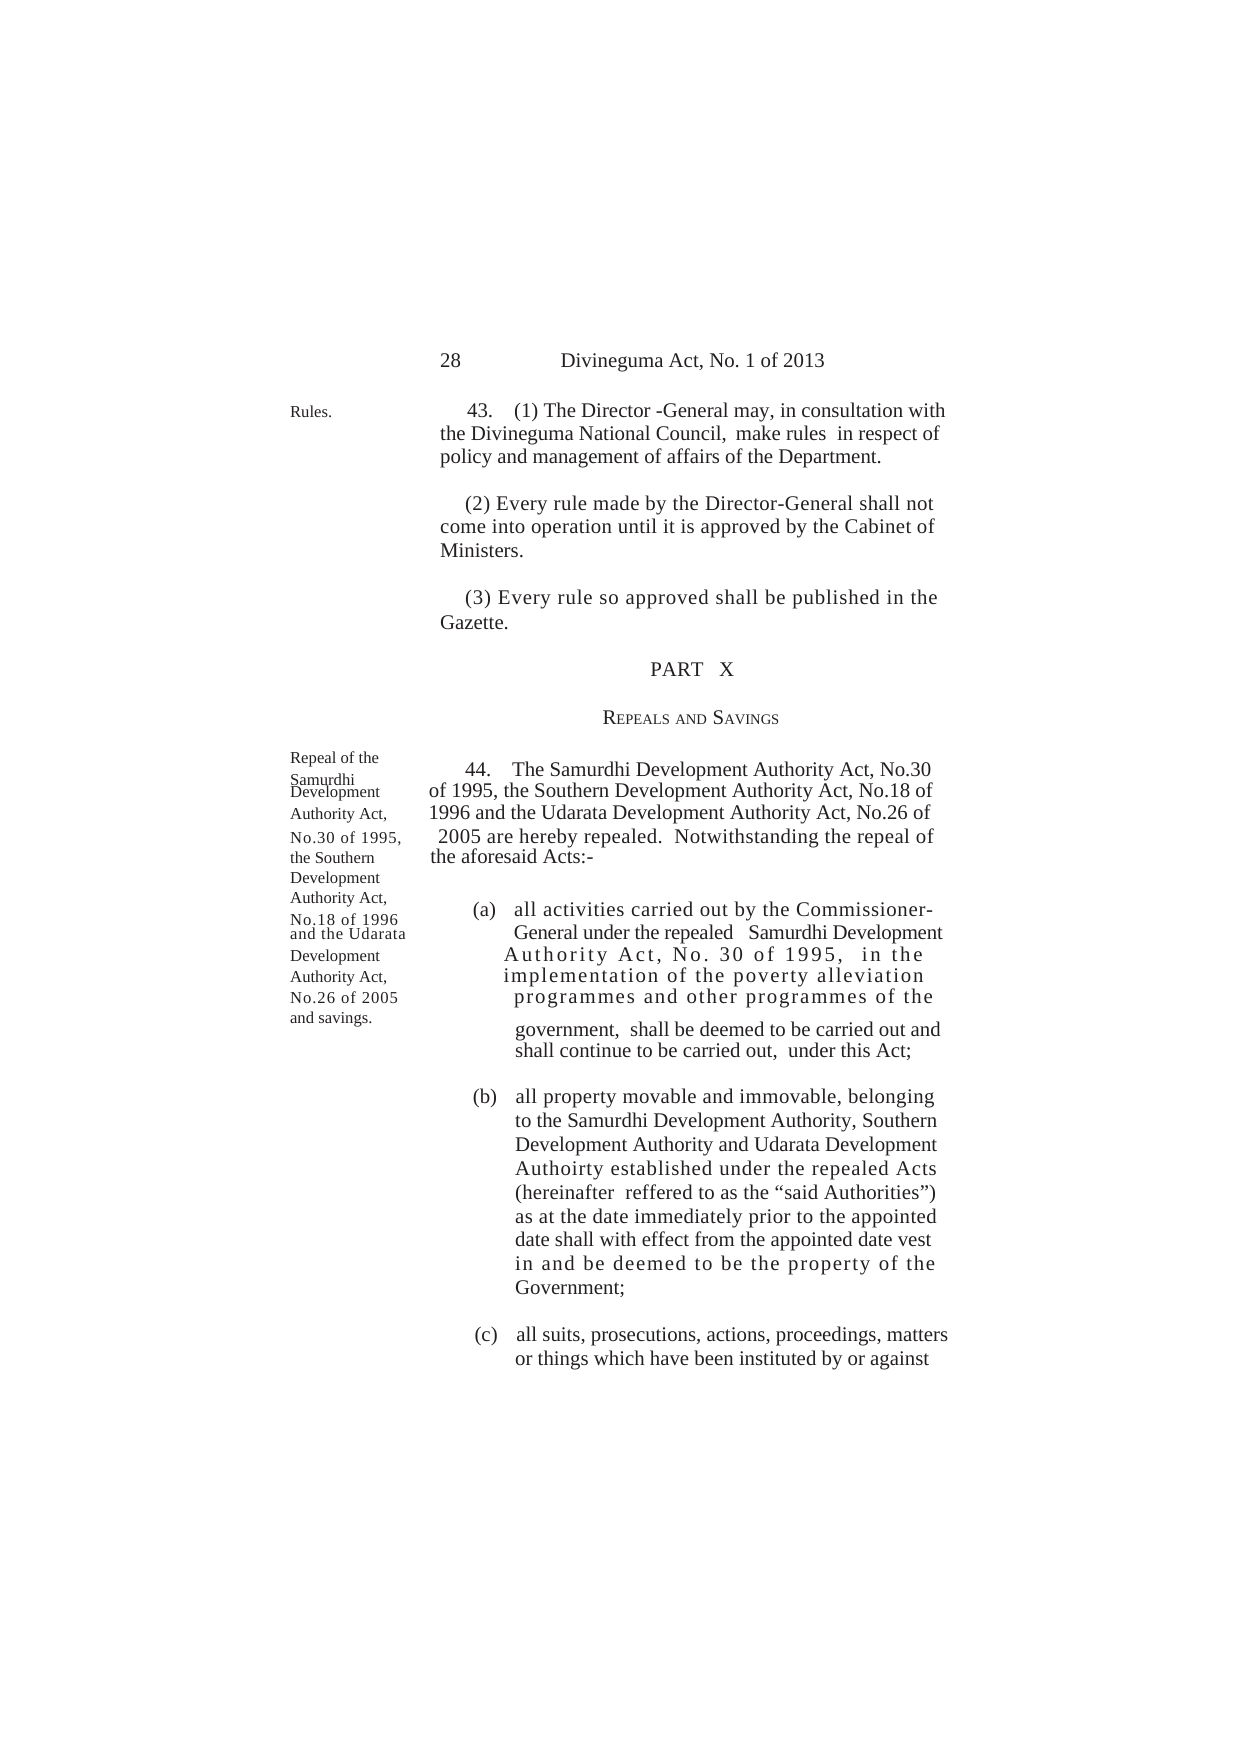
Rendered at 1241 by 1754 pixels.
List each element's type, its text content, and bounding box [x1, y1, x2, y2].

text Gazette. [440, 609, 1240, 634]
text 28 Divineguma Act, No. 1 of 2013 [440, 345, 1240, 373]
text or things which have been instituted by or against [515, 1346, 1240, 1370]
text No.26 of 2005 programmes and other programmes of the [290, 987, 1240, 1007]
text (3) Every rule so approved shall be published in the [465, 585, 1240, 609]
text No.30 of 1995, 2005 are hereby repealed. Notwithstanding the repeal of [290, 827, 1240, 847]
text (b) all property movable and immovable, belonging [473, 1084, 1240, 1109]
text (hereinafter reffered to as the “said Authorities”) [515, 1180, 1240, 1204]
text and savings. [290, 1007, 1240, 1027]
text the Divineguma National Council, make rules in respect of [440, 423, 1240, 444]
text policy and management of affairs of the Department. [440, 444, 1240, 468]
text Authority Act, 1996 and the Udarata Development Authority Act, No.26 of [290, 800, 1240, 824]
text Development [290, 867, 1240, 887]
text and the Udarata General under the repealed Samurdhi Development [290, 927, 1240, 943]
text come into operation until it is approved by the Cabinet of [440, 515, 1240, 539]
text PART X [650, 657, 1240, 681]
text Authority Act, [290, 887, 1240, 907]
text (2) Every rule made by the Director-General shall not [465, 491, 1240, 515]
text Government; [515, 1276, 1240, 1299]
text as at the date immediately prior to the appointed [515, 1204, 1240, 1228]
text Repeal of the [290, 748, 1240, 768]
text Development Authority and Udarata Development [515, 1133, 1240, 1156]
text in and be deemed to be the property of the [515, 1252, 1240, 1276]
text the Southern the aforesaid Acts:- [290, 847, 1240, 867]
text Rules. 43. (1) The Director -General may, in consultation with [290, 396, 1240, 423]
text shall continue to be carried out, under this Act; [515, 1038, 1240, 1062]
text to the Samurdhi Development Authority, Southern [515, 1109, 1240, 1133]
text Development Authority Act, No. 30 of 1995, in the [290, 943, 1240, 966]
text (c) all suits, prosecutions, actions, proceedings, matters [474, 1321, 1240, 1346]
text date shall with effect from the appointed date vest [515, 1228, 1240, 1252]
text Authority Act, implementation of the poverty alleviation [290, 966, 1240, 987]
text REPEALS AND SAVINGS [602, 705, 1240, 730]
text Ministers. [440, 539, 1240, 563]
text Authoirty established under the repealed Acts [515, 1156, 1240, 1180]
